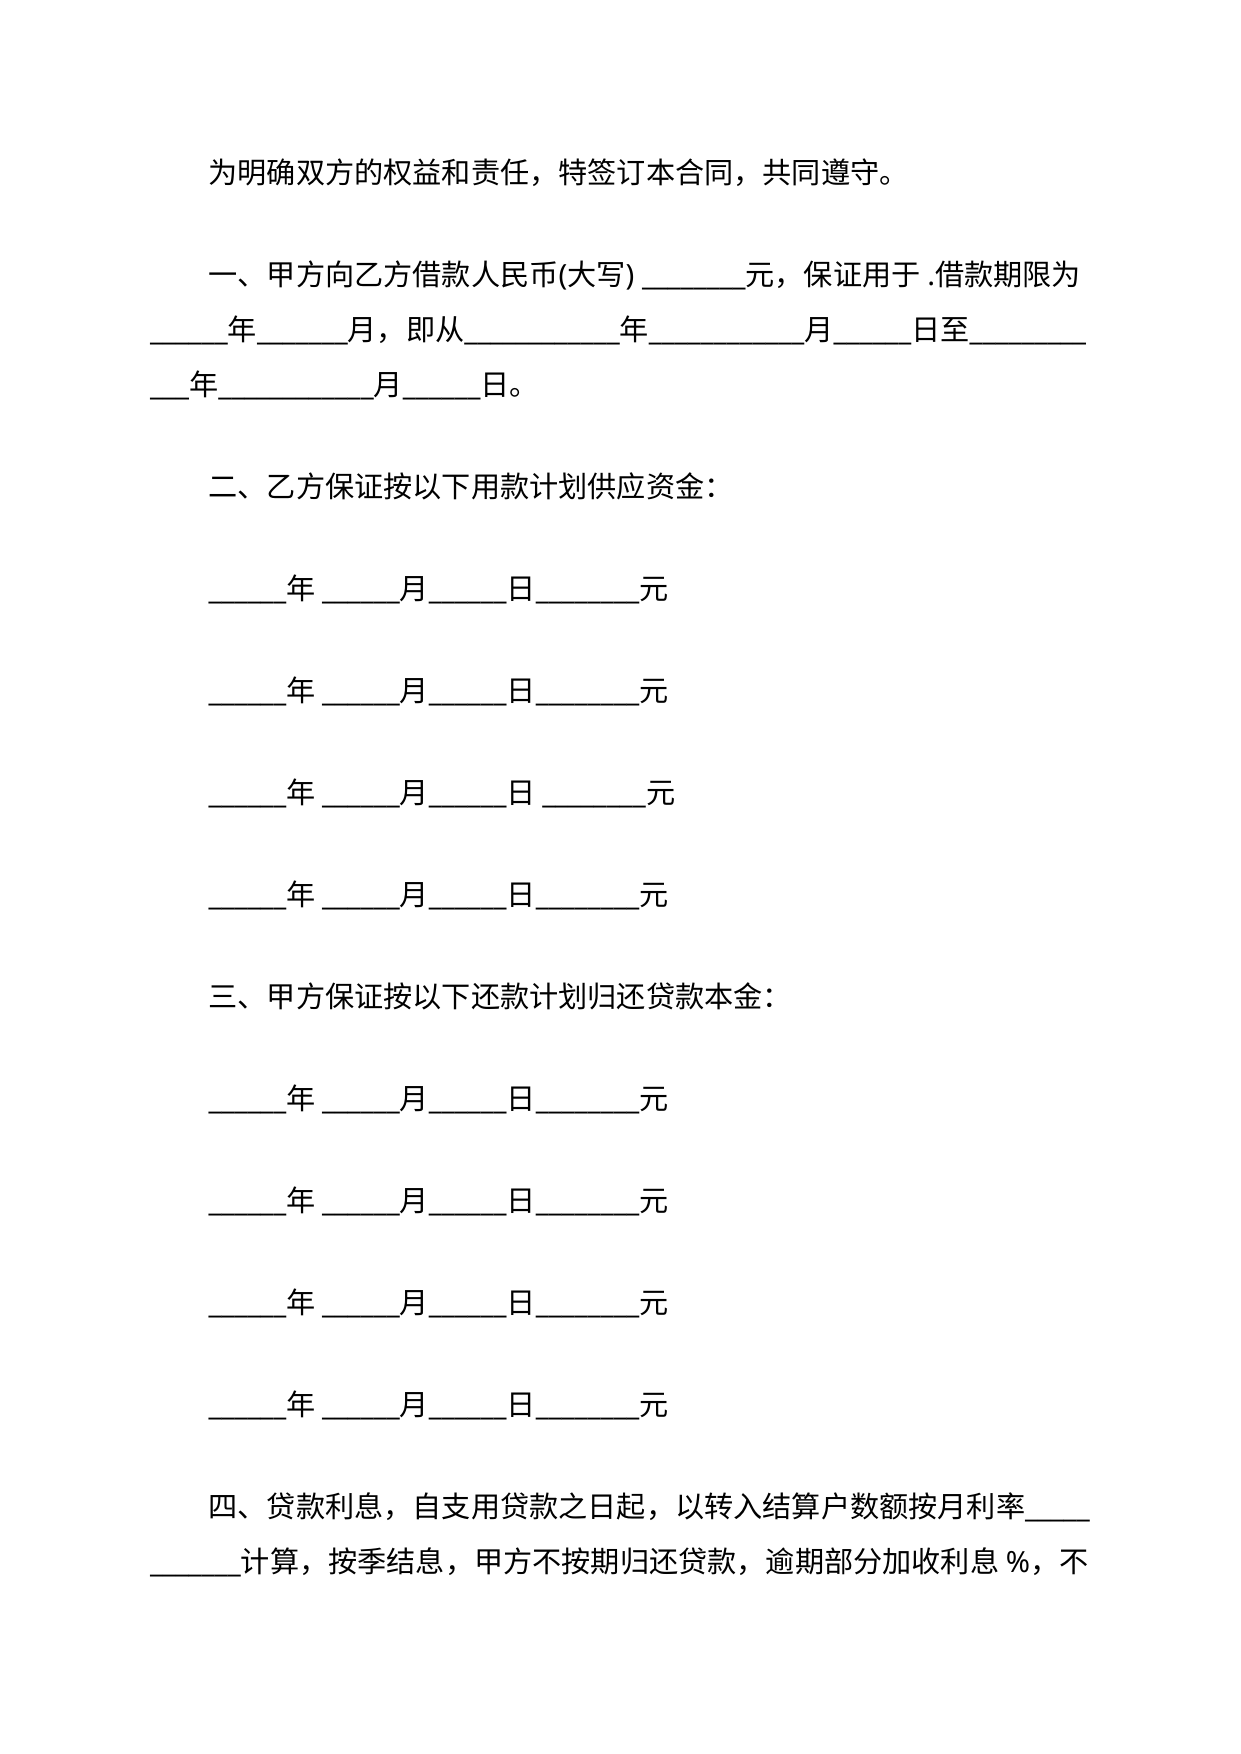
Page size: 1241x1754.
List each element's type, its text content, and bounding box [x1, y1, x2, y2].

text ______年 ______月______日________元 [150, 1075, 1090, 1118]
text ______年 ______月______日 ________元 [150, 769, 1090, 812]
text 为明确双方的权益和责任，特签订本合同，共同遵守。 [150, 150, 1090, 192]
text ______年 ______月______日________元 [150, 667, 1090, 710]
text ______年 ______月______日________元 [150, 1279, 1090, 1322]
text 一、甲方向乙方借款人民币(大写) ________元，保证用于 .借款期限为 ______年_______月，即从____________年____________月______日至____________年____________月______日。 [150, 252, 1090, 404]
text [150, 1483, 1090, 1581]
text ______年 ______月______日________元 [150, 1177, 1090, 1219]
text ______年 ______月______日________元 [150, 566, 1090, 608]
text ______年 ______月______日________元 [150, 1381, 1090, 1423]
text 二、乙方保证按以下用款计划供应资金： [150, 464, 1090, 506]
text 三、甲方保证按以下还款计划归还贷款本金： [150, 973, 1090, 1016]
text ______年 ______月______日________元 [150, 871, 1090, 914]
